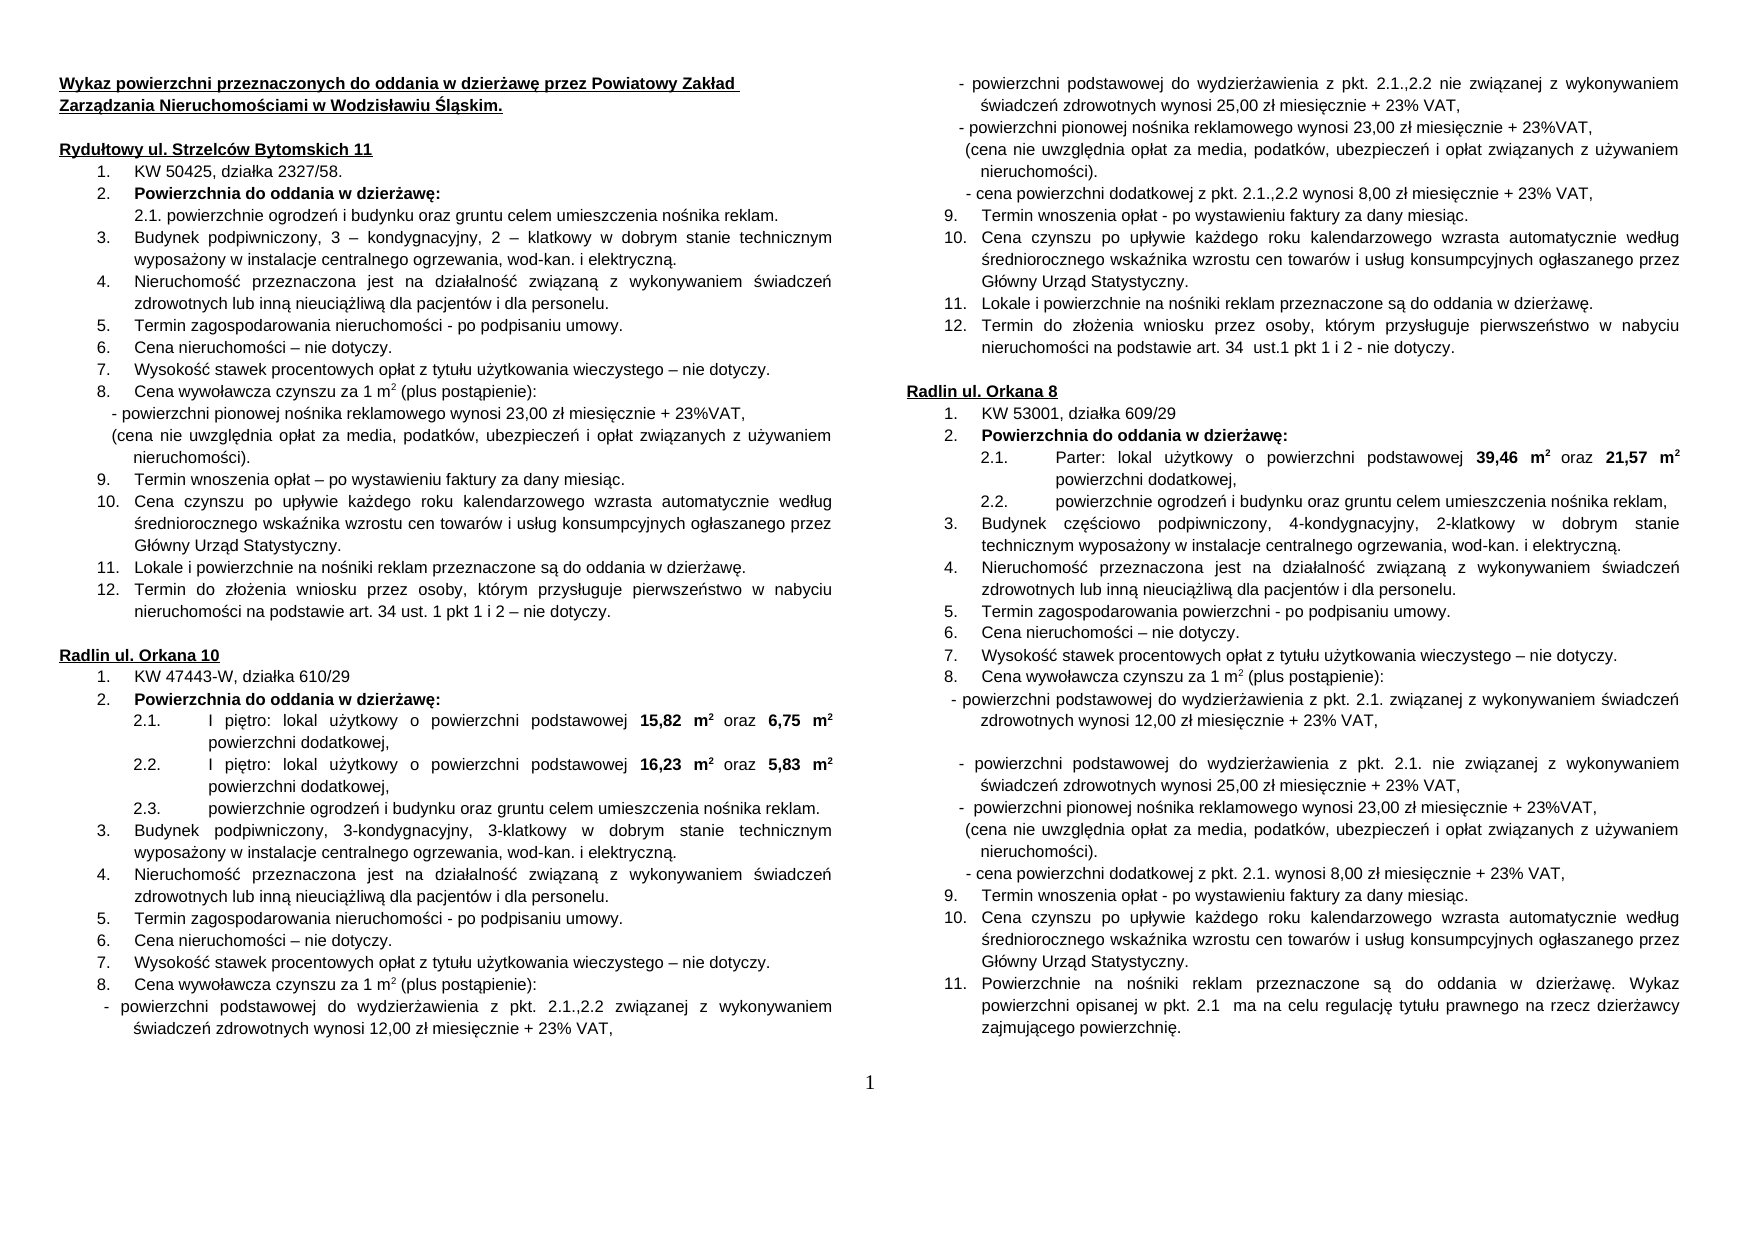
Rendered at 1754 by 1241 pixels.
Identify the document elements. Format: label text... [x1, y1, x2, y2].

list Termin wnoszenia opłat - po wystawieniu faktury za dany miesiąc. [944, 206, 1680, 225]
text - powierzchni podstawowej do wydzierżawienia z pkt. 2.1.,2.2 związanej z wykonywaniem świadczeń zdrowotnych wynosi 12,00 zł miesięcznie + 23% VAT, [103, 997, 833, 1038]
list Powierzchnia do oddania w dzierżawę: [944, 426, 1680, 445]
list Budynek podpiwniczony, 3-kondygnacyjny, 3-klatkowy w dobrym stanie technicznym wyposażony w instalacje centralnego ogrzewania, wod-kan. i elektryczną. [97, 821, 833, 862]
text Radlin ul. Orkana 8 [906, 382, 1680, 401]
text (cena nie uwzględnia opłat za media, podatków, ubezpieczeń i opłat związanych z używaniem nieruchomości). [111, 426, 833, 467]
list Parter: lokal użytkowy o powierzchni podstawowej 39,46 m2 oraz 21,57 m2 powierzchni dodatkowej, [980, 447, 1680, 489]
text 2.1. powierzchnie ogrodzeń i budynku oraz gruntu celem umieszczenia nośnika reklam. [134, 206, 833, 225]
list Cena wywoławcza czynszu za 1 m2 (plus postąpienie): [97, 975, 833, 994]
text Radlin ul. Orkana 10 [59, 645, 833, 664]
list Termin do złożenia wniosku przez osoby, którym przysługuje pierwszeństwo w nabyciu nieruchomości na podstawie art. 34 ust. 1 pkt 1 i 2 – nie dotyczy. [97, 579, 833, 621]
list Budynek podpiwniczony, 3 – kondygnacyjny, 2 – klatkowy w dobrym stanie technicznym wyposażony w instalacje centralnego ogrzewania, wod-kan. i elektryczną. [97, 228, 833, 269]
list I piętro: lokal użytkowy o powierzchni podstawowej 15,82 m2 oraz 6,75 m2 powierzchni dodatkowej, [133, 711, 833, 752]
text - powierzchni pionowej nośnika reklamowego wynosi 23,00 zł miesięcznie + 23%VAT, [111, 403, 833, 423]
list powierzchnie ogrodzeń i budynku oraz gruntu celem umieszczenia nośnika reklam, [980, 491, 1680, 511]
list Wysokość stawek procentowych opłat z tytułu użytkowania wieczystego – nie dotyczy. [944, 645, 1680, 664]
text - powierzchni podstawowej do wydzierżawienia z pkt. 2.1. nie związanej z wykonywaniem świadczeń zdrowotnych wynosi 25,00 zł miesięcznie + 23% VAT, [959, 754, 1680, 795]
list Lokale i powierzchnie na nośniki reklam przeznaczone są do oddania w dzierżawę. [97, 557, 833, 577]
text Wykaz powierzchni przeznaczonych do oddania w dzierżawę przez Powiatowy Zakład Zarządzania Nieruchomościami w Wodzisławiu Śląskim. [59, 74, 833, 115]
list Termin do złożenia wniosku przez osoby, którym przysługuje pierwszeństwo w nabyciu nieruchomości na podstawie art. 34 ust.1 pkt 1 i 2 - nie dotyczy. [944, 316, 1680, 357]
list Nieruchomość przeznaczona jest na działalność związaną z wykonywaniem świadczeń zdrowotnych lub inną nieuciążliwą dla pacjentów i dla personelu. [944, 557, 1680, 598]
text - powierzchni pionowej nośnika reklamowego wynosi 23,00 zł miesięcznie + 23%VAT, [959, 118, 1680, 137]
list Budynek częściowo podpiwniczony, 4-kondygnacyjny, 2-klatkowy w dobrym stanie technicznym wyposażony w instalacje centralnego ogrzewania, wod-kan. i elektryczną. [944, 513, 1680, 554]
list Powierzchnie na nośniki reklam przeznaczone są do oddania w dzierżawę. Wykaz powierzchni opisanej w pkt. 2.1 ma na celu regulację tytułu prawnego na rzecz dzierżawcy zajmującego powierzchnię. [944, 974, 1680, 1037]
list Powierzchnia do oddania w dzierżawę: [97, 184, 833, 203]
list Termin wnoszenia opłat - po wystawieniu faktury za dany miesiąc. [944, 886, 1680, 905]
list Cena nieruchomości – nie dotyczy. [944, 623, 1680, 642]
text - powierzchni podstawowej do wydzierżawienia z pkt. 2.1.,2.2 nie związanej z wykonywaniem świadczeń zdrowotnych wynosi 25,00 zł miesięcznie + 23% VAT, [959, 74, 1680, 115]
list KW 50425, działka 2327/58. [97, 162, 833, 181]
list Wysokość stawek procentowych opłat z tytułu użytkowania wieczystego – nie dotyczy. [97, 953, 833, 972]
list Wysokość stawek procentowych opłat z tytułu użytkowania wieczystego – nie dotyczy. [97, 359, 833, 379]
text - powierzchni pionowej nośnika reklamowego wynosi 23,00 zł miesięcznie + 23%VAT, [959, 798, 1680, 817]
list I piętro: lokal użytkowy o powierzchni podstawowej 16,23 m2 oraz 5,83 m2 powierzchni dodatkowej, [133, 755, 833, 796]
list Cena nieruchomości – nie dotyczy. [97, 931, 833, 950]
list powierzchnie ogrodzeń i budynku oraz gruntu celem umieszczenia nośnika reklam. [133, 799, 833, 818]
text - cena powierzchni dodatkowej z pkt. 2.1. wynosi 8,00 zł miesięcznie + 23% VAT, [966, 864, 1680, 883]
list Cena wywoławcza czynszu za 1 m2 (plus postąpienie): [97, 382, 833, 401]
list Termin zagospodarowania nieruchomości - po podpisaniu umowy. [97, 316, 833, 335]
text (cena nie uwzględnia opłat za media, podatków, ubezpieczeń i opłat związanych z używaniem nieruchomości). [959, 820, 1680, 861]
list Termin wnoszenia opłat – po wystawieniu faktury za dany miesiąc. [97, 469, 833, 489]
list Nieruchomość przeznaczona jest na działalność związaną z wykonywaniem świadczeń zdrowotnych lub inną nieuciążliwą dla pacjentów i dla personelu. [97, 272, 833, 313]
list Termin zagospodarowania powierzchni - po podpisaniu umowy. [944, 601, 1680, 621]
list Lokale i powierzchnie na nośniki reklam przeznaczone są do oddania w dzierżawę. [944, 294, 1680, 313]
text (cena nie uwzględnia opłat za media, podatków, ubezpieczeń i opłat związanych z używaniem nieruchomości). [959, 140, 1680, 181]
list KW 53001, działka 609/29 [944, 403, 1680, 423]
list Powierzchnia do oddania w dzierżawę: [97, 689, 833, 708]
list Termin zagospodarowania nieruchomości - po podpisaniu umowy. [97, 909, 833, 928]
list Cena wywoławcza czynszu za 1 m2 (plus postąpienie): [944, 667, 1680, 686]
text - cena powierzchni dodatkowej z pkt. 2.1.,2.2 wynosi 8,00 zł miesięcznie + 23% VAT, [966, 184, 1680, 203]
text Rydułtowy ul. Strzelców Bytomskich 11 [59, 140, 833, 159]
text - powierzchni podstawowej do wydzierżawienia z pkt. 2.1. związanej z wykonywaniem świadczeń zdrowotnych wynosi 12,00 zł miesięcznie + 23% VAT, [951, 689, 1680, 730]
list Cena nieruchomości – nie dotyczy. [97, 338, 833, 357]
list Nieruchomość przeznaczona jest na działalność związaną z wykonywaniem świadczeń zdrowotnych lub inną nieuciążliwą dla pacjentów i dla personelu. [97, 865, 833, 906]
list KW 47443-W, działka 610/29 [97, 667, 833, 686]
